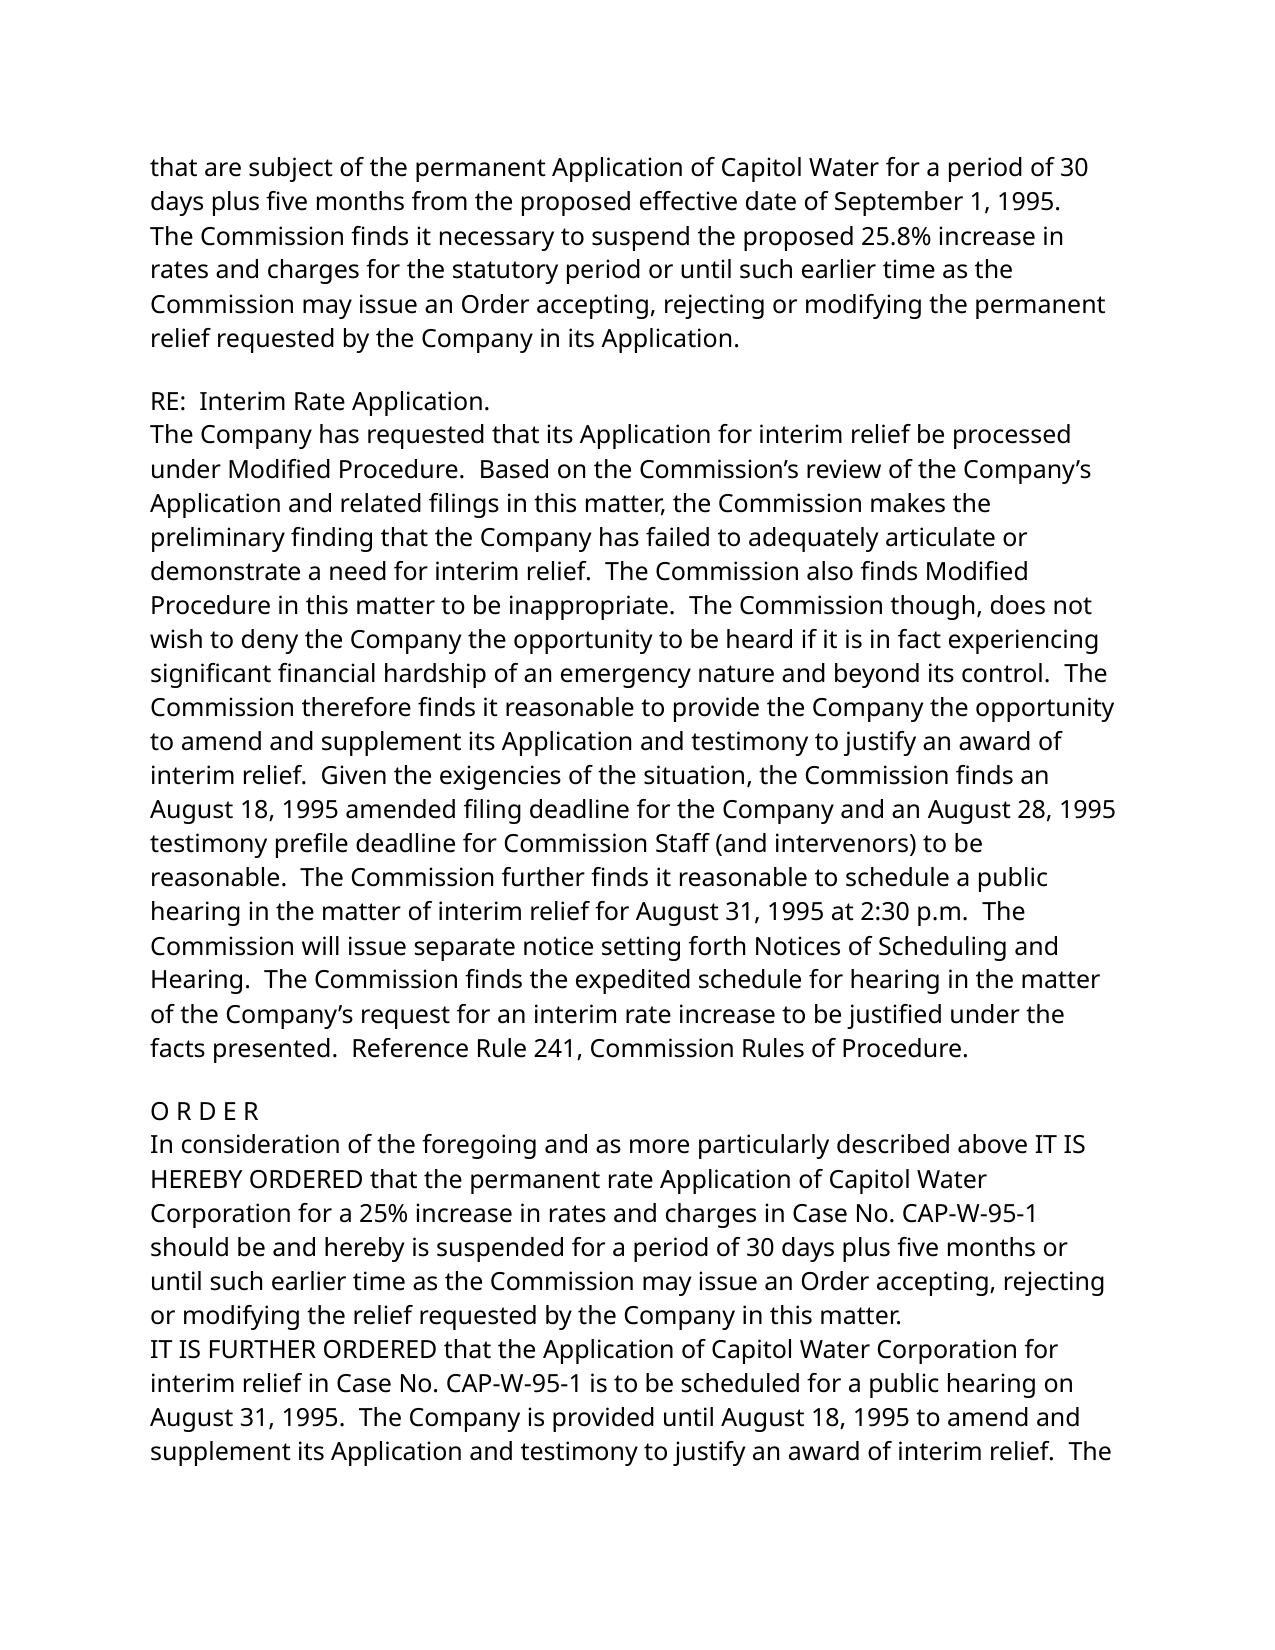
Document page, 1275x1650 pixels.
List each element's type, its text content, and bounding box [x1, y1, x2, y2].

text In consideration of the foregoing and as more particularly described above IT IS HEREBY ORDERED that the permanent rate Application of Capitol Water Corporation for a 25% increase in rates and charges in Case No. CAP-W-95-1 should be and hereby is suspended for a period of 30 days plus five months or until such earlier time as the Commission may issue an Order accepting, rejecting or modifying the relief requested by the Company in this matter. [150, 1127, 1125, 1332]
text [150, 1332, 1125, 1468]
text RE: Interim Rate Application. [150, 383, 1125, 417]
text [150, 150, 1125, 218]
text The Commission finds it necessary to suspend the proposed 25.8% increase in rates and charges for the statutory period or until such earlier time as the Commission may issue an Order accepting, rejecting or modifying the permanent relief requested by the Company in its Application. [150, 218, 1125, 354]
text O R D E R [150, 1093, 1125, 1127]
text The Company has requested that its Application for interim relief be processed under Modified Procedure. Based on the Commission’s review of the Company’s Application and related filings in this matter, the Commission makes the preliminary finding that the Company has failed to adequately articulate or demonstrate a need for interim relief. The Commission also finds Modified Procedure in this matter to be inappropriate. The Commission though, does not wish to deny the Company the opportunity to be heard if it is in fact experiencing significant financial hardship of an emergency nature and beyond its control. The Commission therefore finds it reasonable to provide the Company the opportunity to amend and supplement its Application and testimony to justify an award of interim relief. Given the exigencies of the situation, the Commission finds an August 18, 1995 amended filing deadline for the Company and an August 28, 1995 testimony prefile deadline for Commission Staff (and intervenors) to be reasonable. The Commission further finds it reasonable to schedule a public hearing in the matter of interim relief for August 31, 1995 at 2:30 p.m. The Commission will issue separate notice setting forth Notices of Scheduling and Hearing. The Commission finds the expedited schedule for hearing in the matter of the Company’s request for an interim rate increase to be justified under the facts presented. Reference Rule 241, Commission Rules of Procedure. [150, 417, 1125, 1064]
